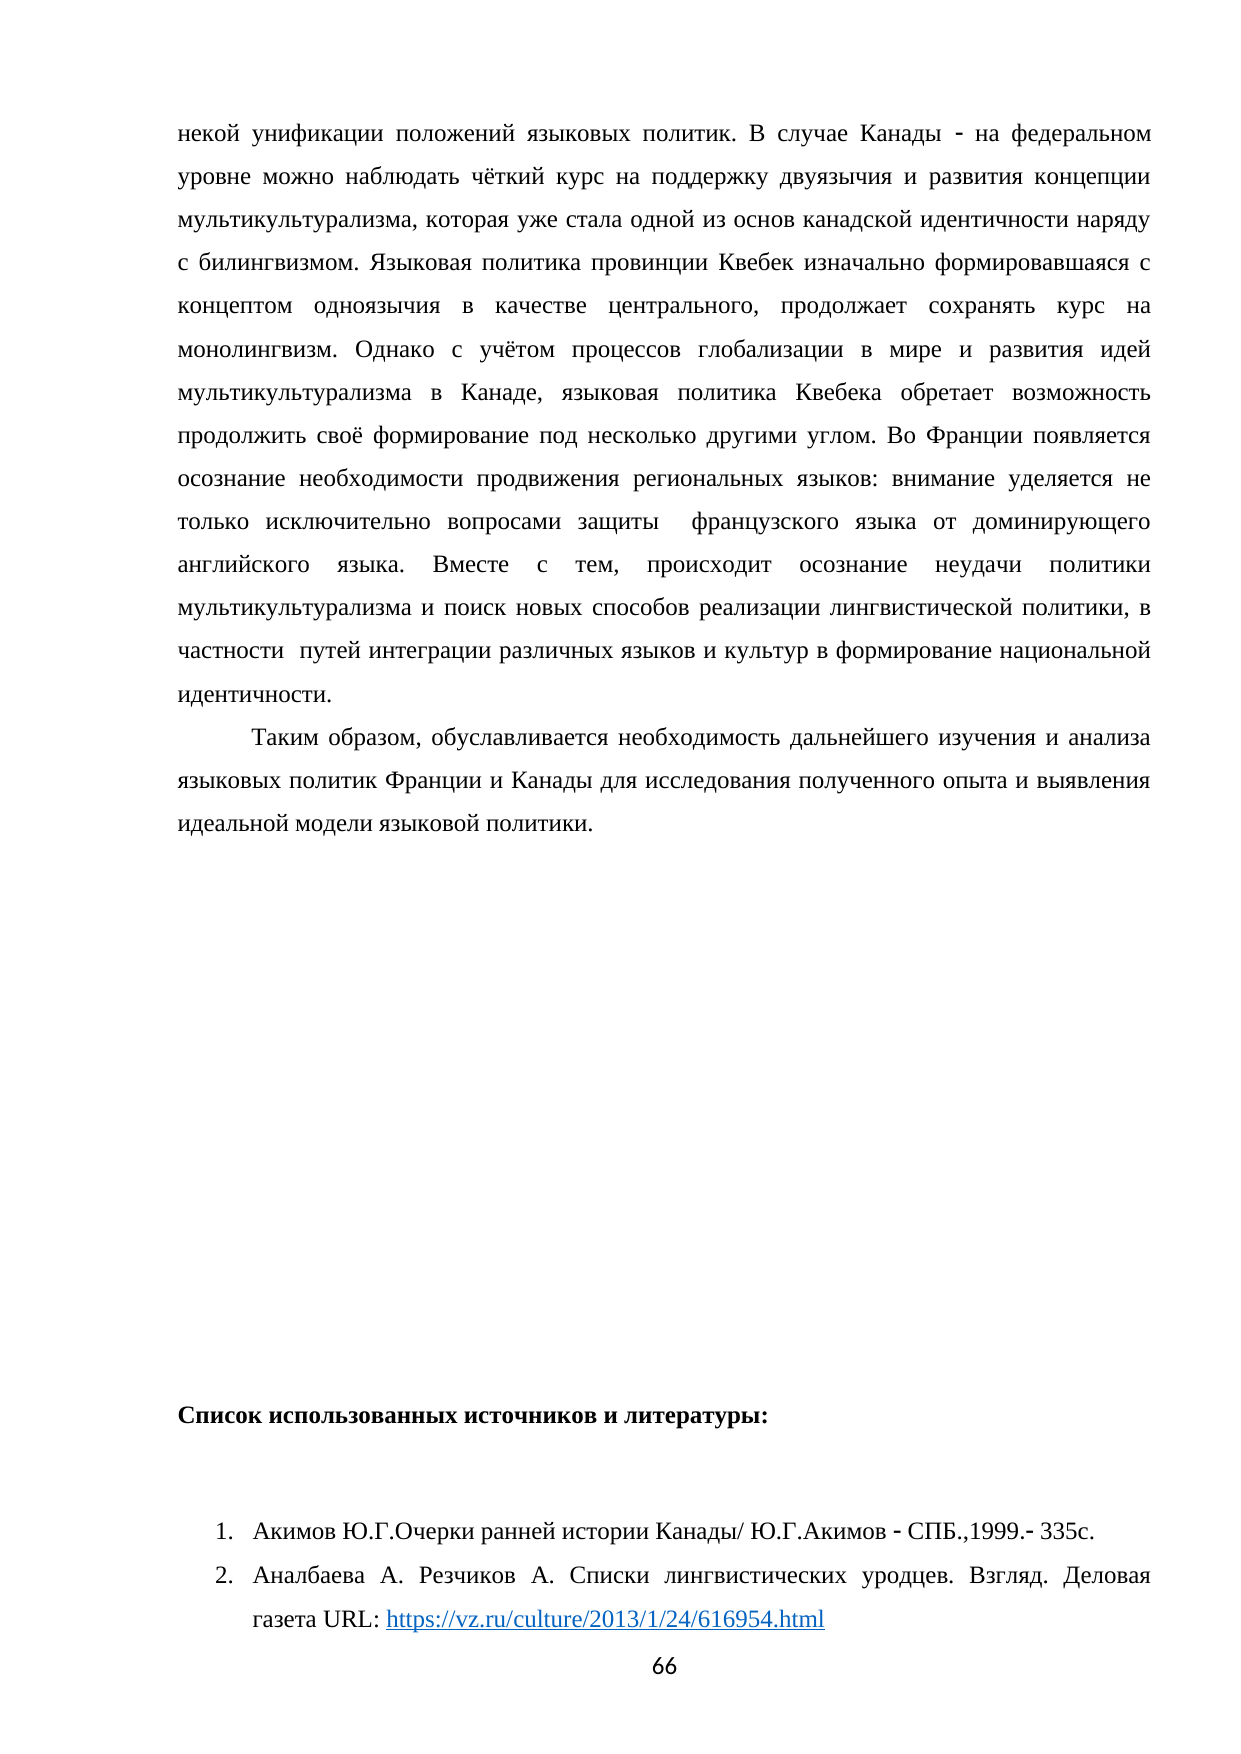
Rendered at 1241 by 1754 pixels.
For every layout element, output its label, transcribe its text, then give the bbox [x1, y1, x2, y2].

list Акимов Ю.Г.Очерки ранней истории Канады/ Ю.Г.Акимов СПБ.,1999. 335с. [215, 1515, 1152, 1545]
list Аналбаева А. Резчиков А. Списки лингвистических уродцев. Взгляд. Деловая газета URL: https://vz.ru/culture/2013/1/24/616954.html [215, 1561, 1152, 1632]
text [177, 118, 1152, 707]
text Таким образом, обуславливается необходимость дальнейшего изучения и анализа языковых политик Франции и Канады для исследования полученного опыта и выявления идеальной модели языковой политики. [177, 722, 1152, 837]
subtitle Список использованных источников и литературы: [177, 1400, 1152, 1428]
